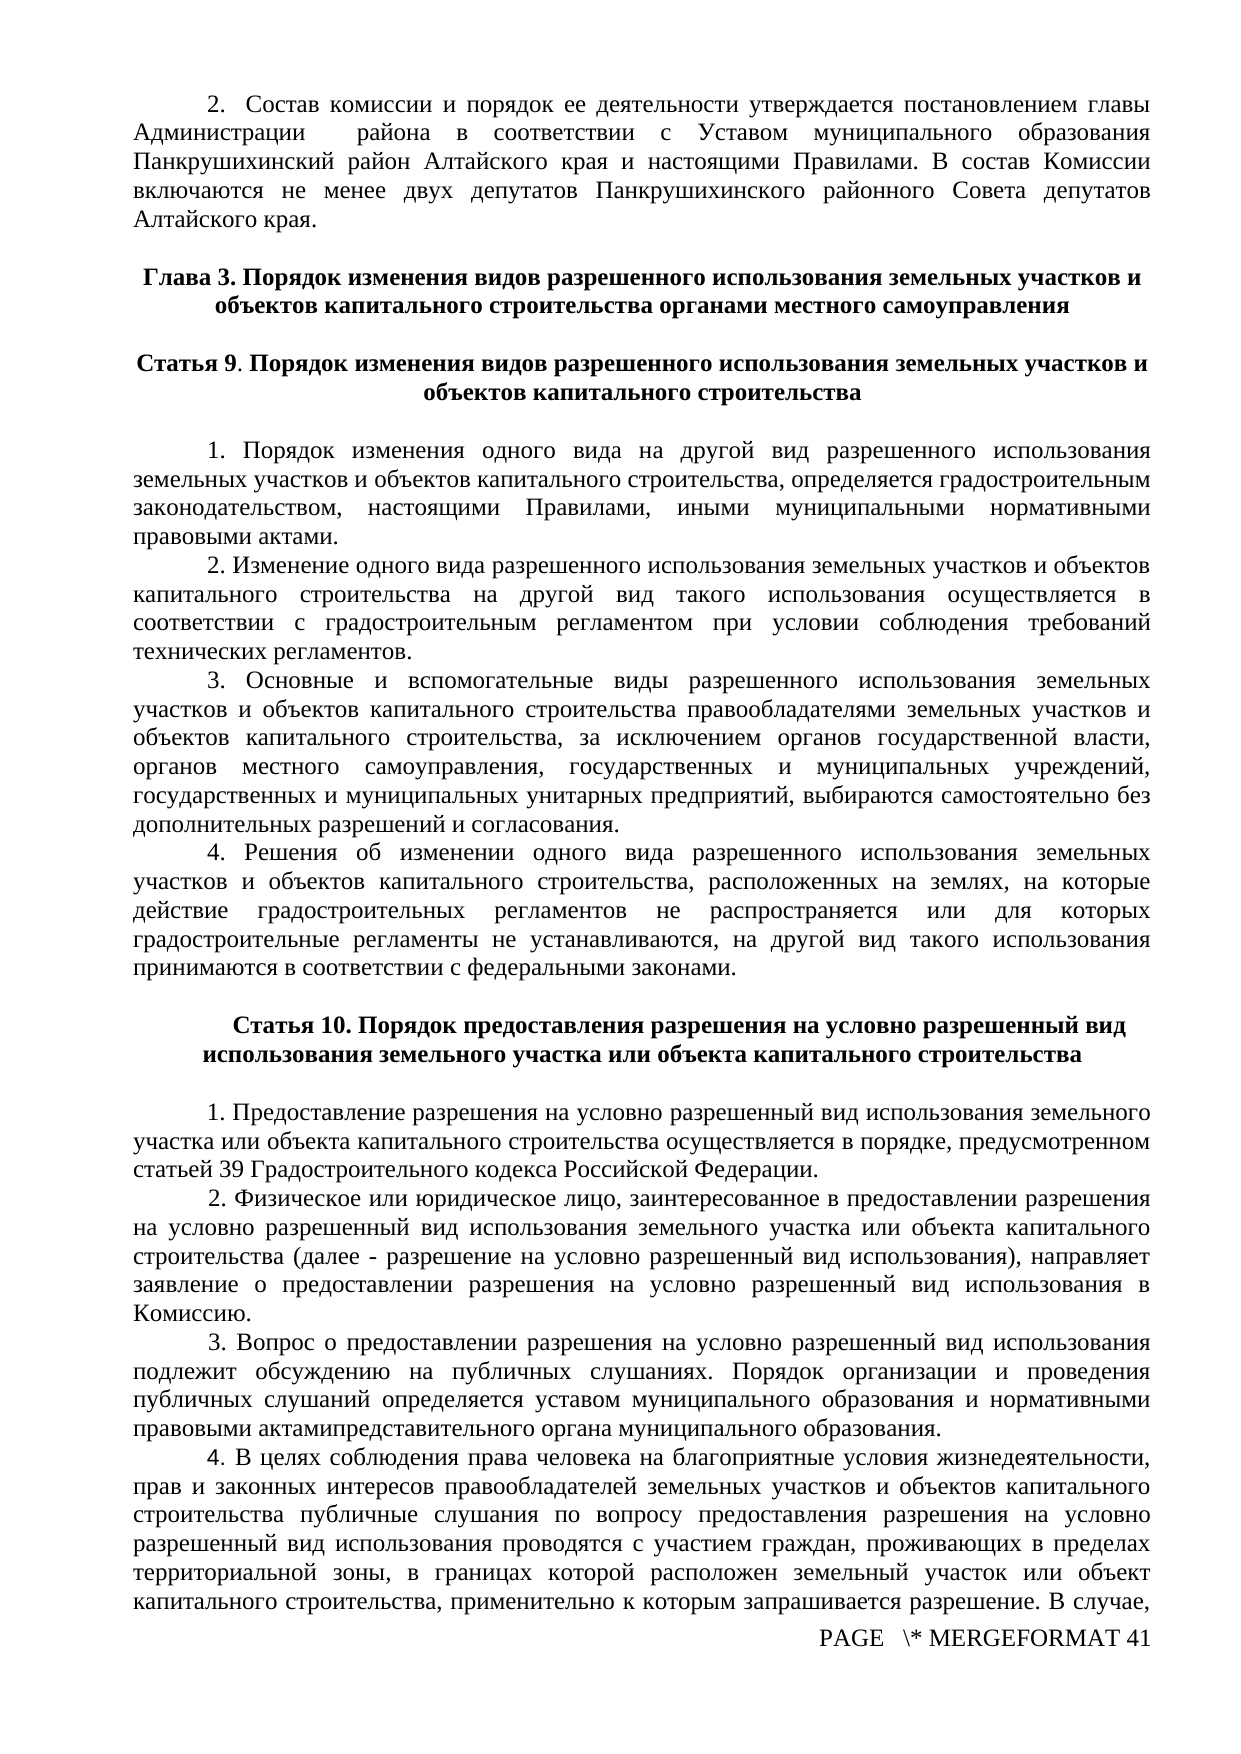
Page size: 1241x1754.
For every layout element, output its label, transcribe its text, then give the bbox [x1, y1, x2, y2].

text 1. Предоставление разрешения на условно разрешенный вид использования земельного участка или объекта капитального строительства осуществляется в порядке, предусмотренном статьей 39 Градостроительного кодекса Российской Федерации. [133, 1097, 1152, 1183]
text 3. Основные и вспомогательные виды разрешенного использования земельных участков и объектов капитального строительства правообладателями земельных участков и объектов капитального строительства, за исключением органов государственной власти, органов местного самоуправления, государственных и муниципальных учреждений, государственных и муниципальных унитарных предприятий, выбираются самостоятельно без дополнительных разрешений и согласования. [133, 665, 1152, 837]
text 2. Физическое или юридическое лицо, заинтересованное в предоставлении разрешения на условно разрешенный вид использования земельного участка или объекта капитального строительства (далее - разрешение на условно разрешенный вид использования), направляет заявление о предоставлении разрешения на условно разрешенный вид использования в Комиссию. [133, 1183, 1152, 1327]
text Глава 3. Порядок изменения видов разрешенного использования земельных участков и объектов капитального строительства органами местного самоуправления [133, 262, 1152, 319]
list Состав комиссии и порядок ее деятельности утверждается постановлением главы Администрации района в соответствии с Уставом муниципального образования Панкрушихинский район Алтайского края и настоящими Правилами. В состав Комиссии включаются не менее двух депутатов Панкрушихинского районного Совета депутатов Алтайского края. [133, 89, 1152, 232]
text 4. Решения об изменении одного вида разрешенного использования земельных участков и объектов капитального строительства, расположенных на землях, на которые действие градостроительных регламентов не распространяется или для которых градостроительные регламенты не устанавливаются, на другой вид такого использования принимаются в соответствии с федеральными законами. [133, 837, 1152, 981]
text 2. Изменение одного вида разрешенного использования земельных участков и объектов капитального строительства на другой вид такого использования осуществляется в соответствии с градостроительным регламентом при условии соблюдения требований технических регламентов. [133, 550, 1152, 665]
text 3. Вопрос о предоставлении разрешения на условно разрешенный вид использования подлежит обсуждению на публичных слушаниях. Порядок организации и проведения публичных слушаний определяется уставом муниципального образования и нормативными правовыми актамипредставительного органа муниципального образования. [133, 1327, 1152, 1442]
text 1. Порядок изменения одного вида на другой вид разрешенного использования земельных участков и объектов капитального строительства, определяется градостроительным законодательством, настоящими Правилами, иными муниципальными нормативными правовыми актами. [133, 435, 1152, 550]
text Статья 10. Порядок предоставления разрешения на условно разрешенный вид использования земельного участка или объекта капитального строительства [133, 1010, 1152, 1068]
text Статья 9. Порядок изменения видов разрешенного использования земельных участков и объектов капитального строительства [133, 348, 1152, 406]
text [133, 1442, 1152, 1614]
